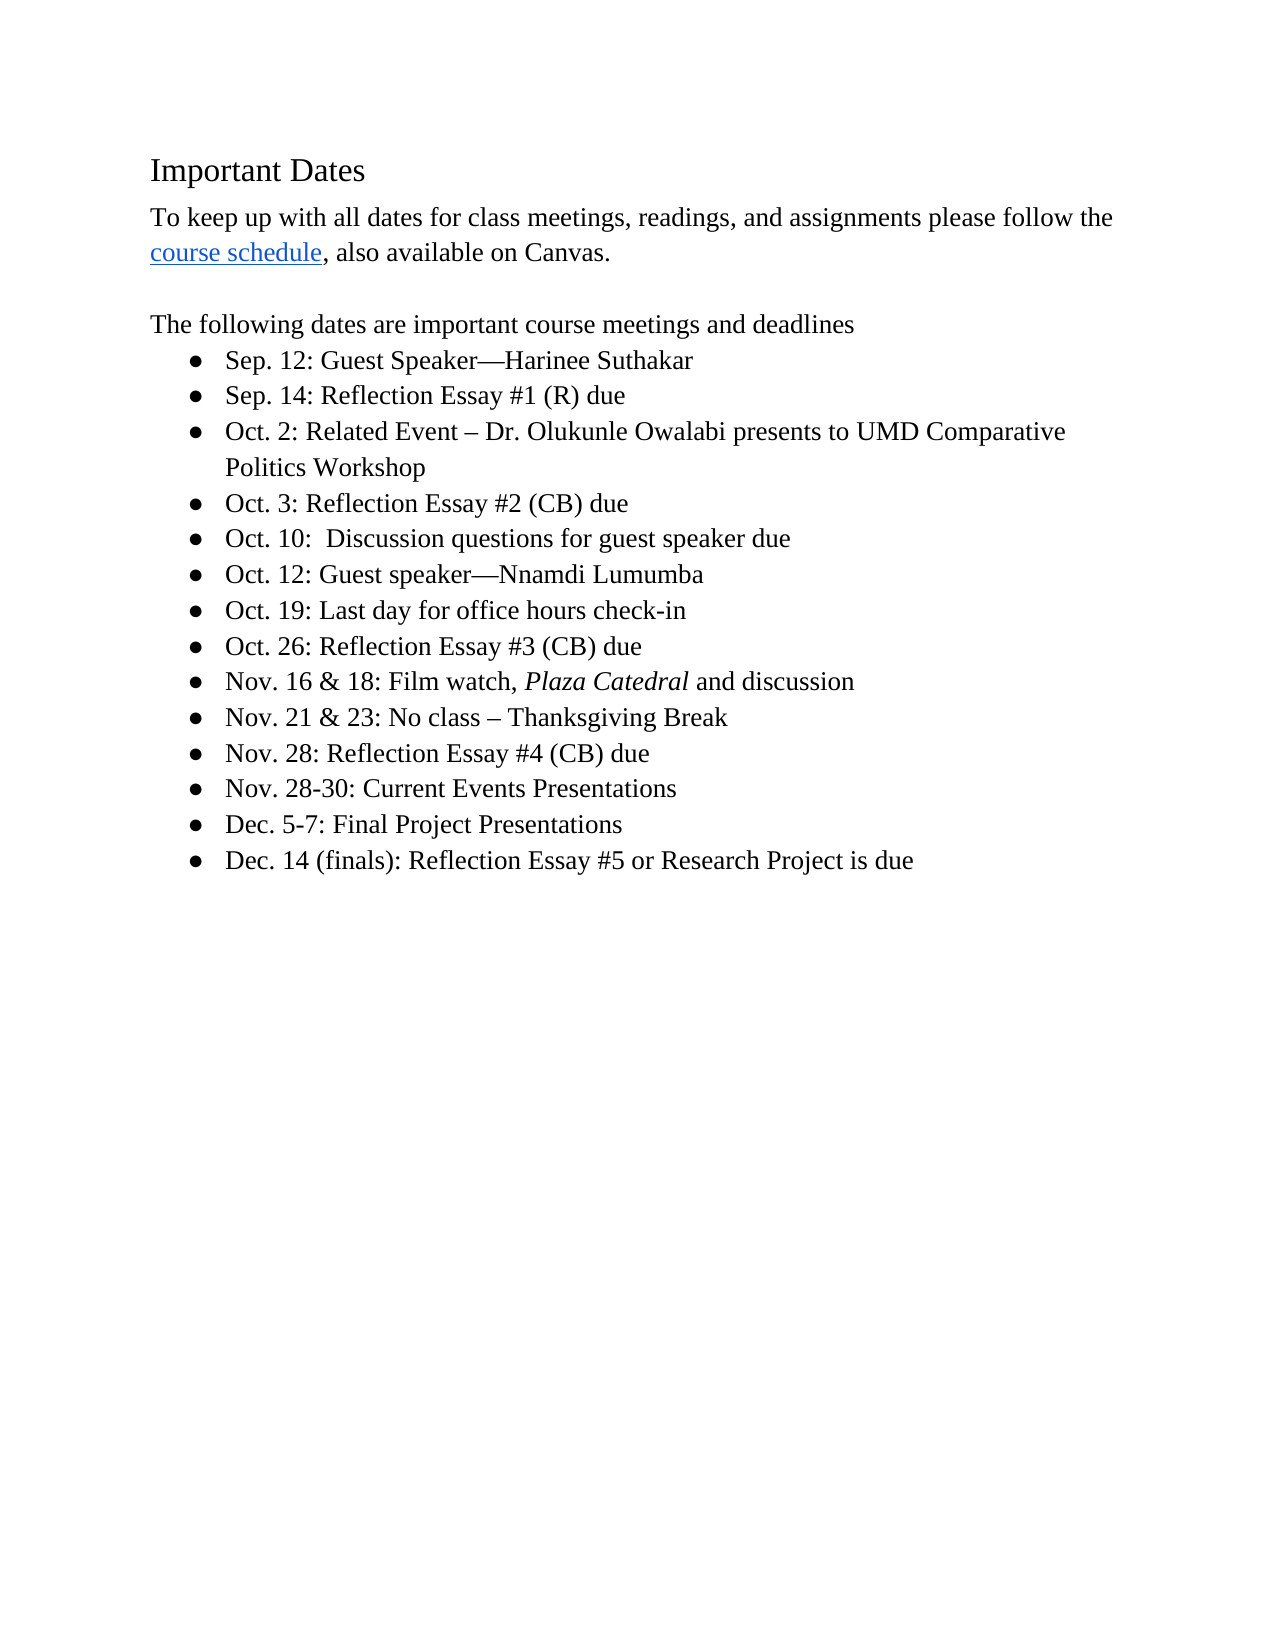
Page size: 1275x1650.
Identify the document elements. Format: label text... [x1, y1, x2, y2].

list Nov. 16 & 18: Film watch, Plaza Catedral and discussion [187, 665, 1125, 696]
subtitle Important Dates [150, 150, 1125, 188]
list Dec. 14 (finals): Reflection Essay #5 or Research Project is due [187, 844, 1125, 875]
list Oct. 19: Last day for office hours check-in [187, 594, 1125, 625]
list Oct. 3: Reflection Essay #2 (CB) due [187, 487, 1125, 518]
list Oct. 26: Reflection Essay #3 (CB) due [187, 629, 1125, 661]
list Sep. 14: Reflection Essay #1 (R) due [187, 379, 1125, 411]
list Sep. 12: Guest Speaker—Harinee Suthakar [187, 344, 1125, 375]
list Oct. 10: Discussion questions for guest speaker due [187, 522, 1125, 553]
list Dec. 5-7: Final Project Presentations [187, 808, 1125, 839]
list Oct. 12: Guest speaker—Nnamdi Lumumba [187, 558, 1125, 589]
list Oct. 2: Related Event – Dr. Olukunle Owalabi presents to UMD Comparative Politics Workshop [187, 415, 1125, 482]
list Nov. 28-30: Current Events Presentations [187, 772, 1125, 804]
text To keep up with all dates for class meetings, readings, and assignments please follow the course schedule, also available on Canvas. [150, 201, 1125, 268]
list Nov. 28: Reflection Essay #4 (CB) due [187, 737, 1125, 768]
text The following dates are important course meetings and deadlines [150, 308, 1125, 339]
list Nov. 21 & 23: No class – Thanksgiving Break [187, 701, 1125, 732]
